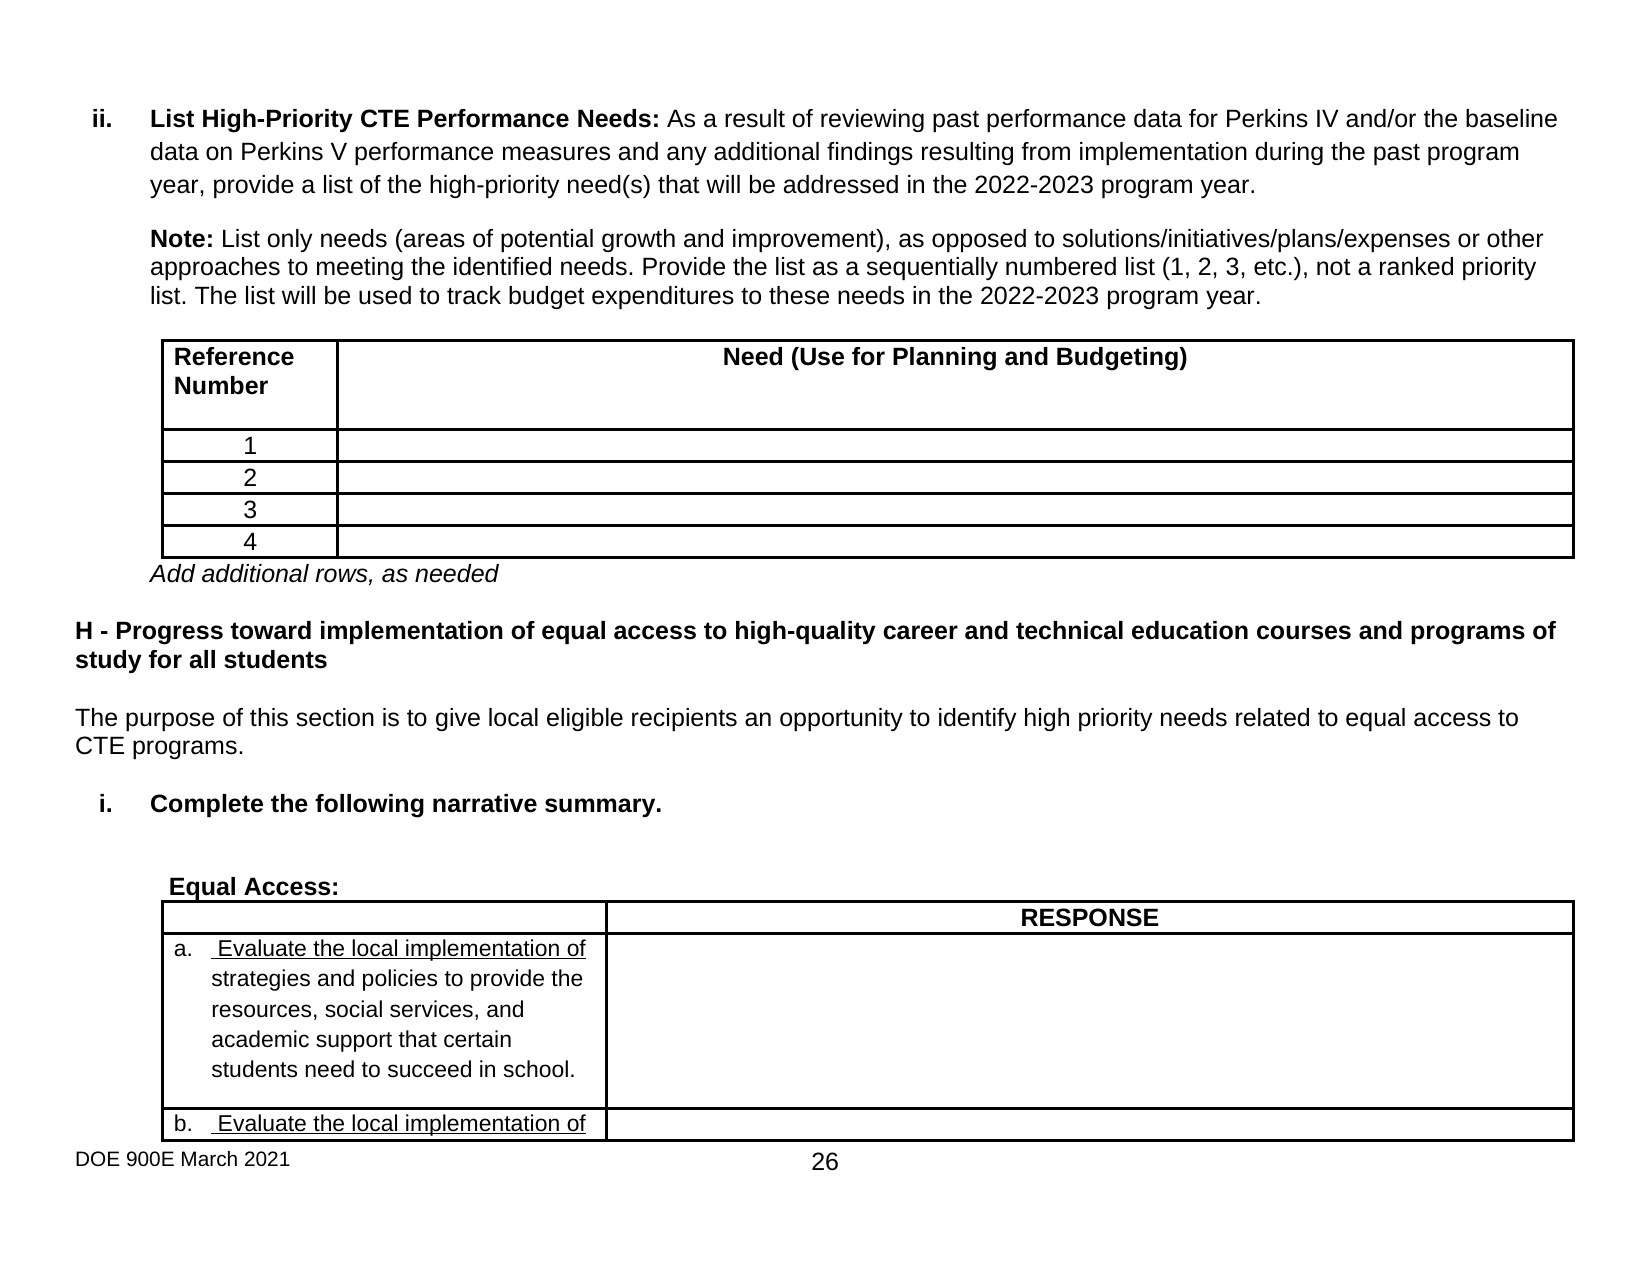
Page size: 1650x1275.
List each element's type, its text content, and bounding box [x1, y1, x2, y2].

table_cell [608, 1110, 1572, 1139]
list Complete the following narrative summary. [112, 789, 1575, 818]
table_cell 1 [164, 431, 336, 460]
table_cell [339, 463, 1572, 492]
table_cell Evaluate the local implementation of strategies and policies to provide the resources, social services, and academic support that certain students need to succeed in school. [164, 935, 605, 1107]
text Equal Access: [75, 871, 1575, 900]
text H - Progress toward implementation of equal access to high-quality career and technical education courses and programs of study for all students [75, 616, 1575, 674]
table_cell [164, 1110, 605, 1139]
text The purpose of this section is to give local eligible recipients an opportunity to identify high priority needs related to equal access to CTE programs. [75, 703, 1575, 760]
table_header RESPONSE [608, 903, 1572, 932]
table_header Reference Number [164, 342, 336, 428]
table_header Need (Use for Planning and Budgeting) [339, 342, 1572, 428]
table_cell [339, 431, 1572, 460]
list List High-Priority CTE Performance Needs: As a result of reviewing past performance data for Perkins IV and/or the baseline data on Perkins V performance measures and any additional findings resulting from implementation during the past program year, provide a list of the high-priority need(s) that will be addressed in the 2022-2023 program year. [112, 104, 1575, 198]
text Add additional rows, as needed [75, 559, 1575, 588]
table_header [164, 903, 605, 932]
table_cell [339, 495, 1572, 524]
table_cell 2 [164, 463, 336, 492]
table_cell [608, 935, 1572, 1107]
table_cell 3 [164, 495, 336, 524]
table_cell [339, 527, 1572, 556]
text Note: List only needs (areas of potential growth and improvement), as opposed to solutions/initiatives/plans/expenses or other approaches to meeting the identified needs. Provide the list as a sequentially numbered list (1, 2, 3, etc.), not a ranked priority list. The list will be used to track budget expenditures to these needs in the 2022-2023 program year. [75, 224, 1575, 310]
table_cell 4 [164, 527, 336, 556]
